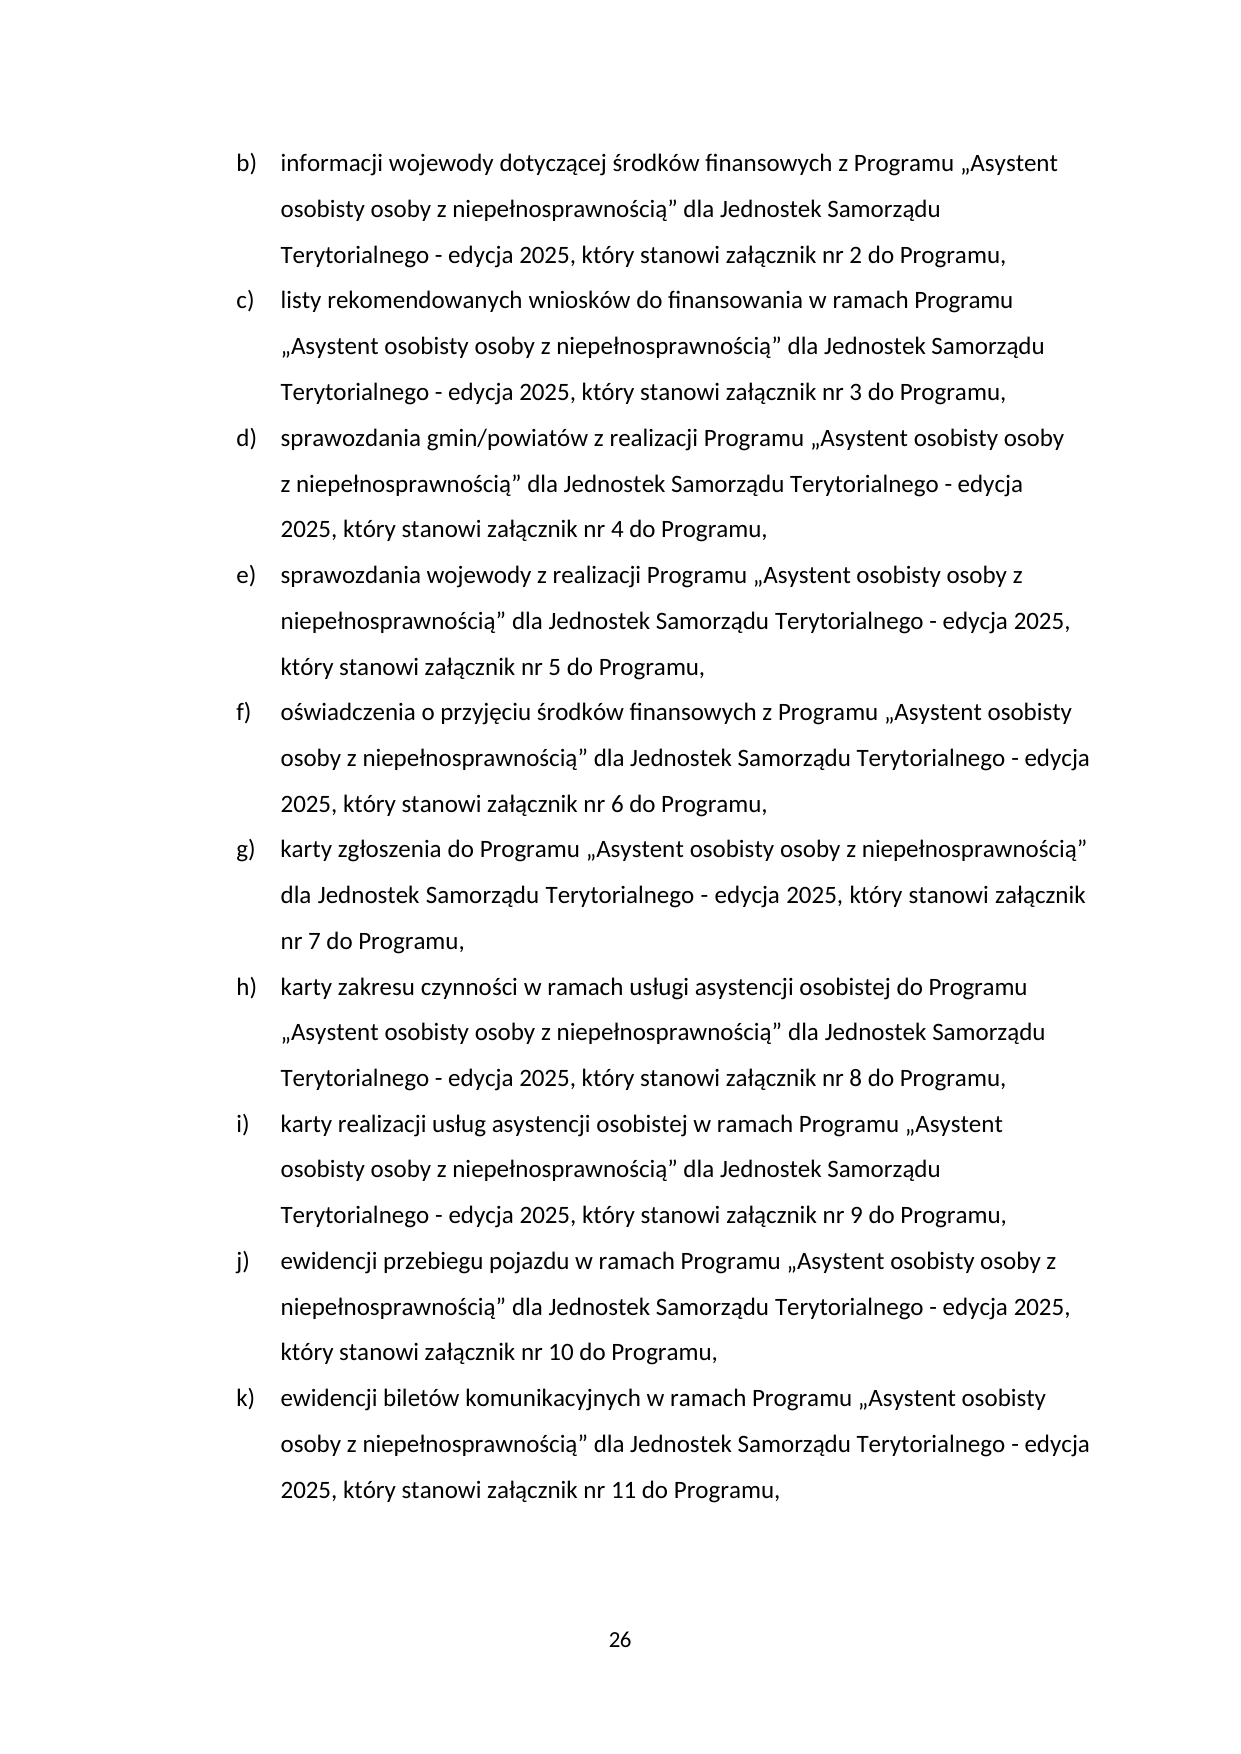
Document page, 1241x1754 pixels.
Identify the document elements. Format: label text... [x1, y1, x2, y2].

list karty zgłoszenia do Programu „Asystent osobisty osoby z niepełnosprawnością” dla Jednostek Samorządu Terytorialnego - edycja 2025, który stanowi załącznik nr 7 do Programu, [236, 833, 1087, 956]
list ewidencji biletów komunikacyjnych w ramach Programu „Asystent osobisty osoby z niepełnosprawnością” dla Jednostek Samorządu Terytorialnego - edycja 2025, który stanowi załącznik nr 11 do Programu, [236, 1382, 1090, 1504]
list oświadczenia o przyjęciu środków finansowych z Programu „Asystent osobisty osoby z niepełnosprawnością” dla Jednostek Samorządu Terytorialnego - edycja 2025, który stanowi załącznik nr 6 do Programu, [236, 696, 1090, 818]
text „Asystent osobisty osoby z niepełnosprawnością” dla Jednostek Samorządu Terytorialnego - edycja 2025, który stanowi załącznik nr 8 do Programu, [280, 1016, 1045, 1093]
text „Asystent osobisty osoby z niepełnosprawnością” dla Jednostek Samorządu Terytorialnego - edycja 2025, który stanowi załącznik nr 3 do Programu, [280, 331, 1107, 407]
list informacji wojewody dotyczącej środków finansowych z Programu „Asystent osobisty osoby z niepełnosprawnością” dla Jednostek Samorządu Terytorialnego - edycja 2025, który stanowi załącznik nr 2 do Programu, [236, 147, 1058, 269]
list ewidencji przebiegu pojazdu w ramach Programu „Asystent osobisty osoby z niepełnosprawnością” dla Jednostek Samorządu Terytorialnego - edycja 2025, który stanowi załącznik nr 10 do Programu, [236, 1245, 1071, 1367]
list karty zakresu czynności w ramach usługi asystencji osobistej do Programu [236, 971, 1107, 1001]
list karty realizacji usług asystencji osobistej w ramach Programu „Asystent osobisty osoby z niepełnosprawnością” dla Jednostek Samorządu Terytorialnego - edycja 2025, który stanowi załącznik nr 9 do Programu, [236, 1108, 1008, 1230]
list sprawozdania gmin/powiatów z realizacji Programu „Asystent osobisty osoby z niepełnosprawnością” dla Jednostek Samorządu Terytorialnego - edycja 2025, który stanowi załącznik nr 4 do Programu, [236, 422, 1079, 544]
list sprawozdania wojewody z realizacji Programu „Asystent osobisty osoby z niepełnosprawnością” dla Jednostek Samorządu Terytorialnego - edycja 2025, który stanowi załącznik nr 5 do Programu, [236, 559, 1071, 681]
list listy rekomendowanych wniosków do finansowania w ramach Programu [236, 285, 1107, 315]
